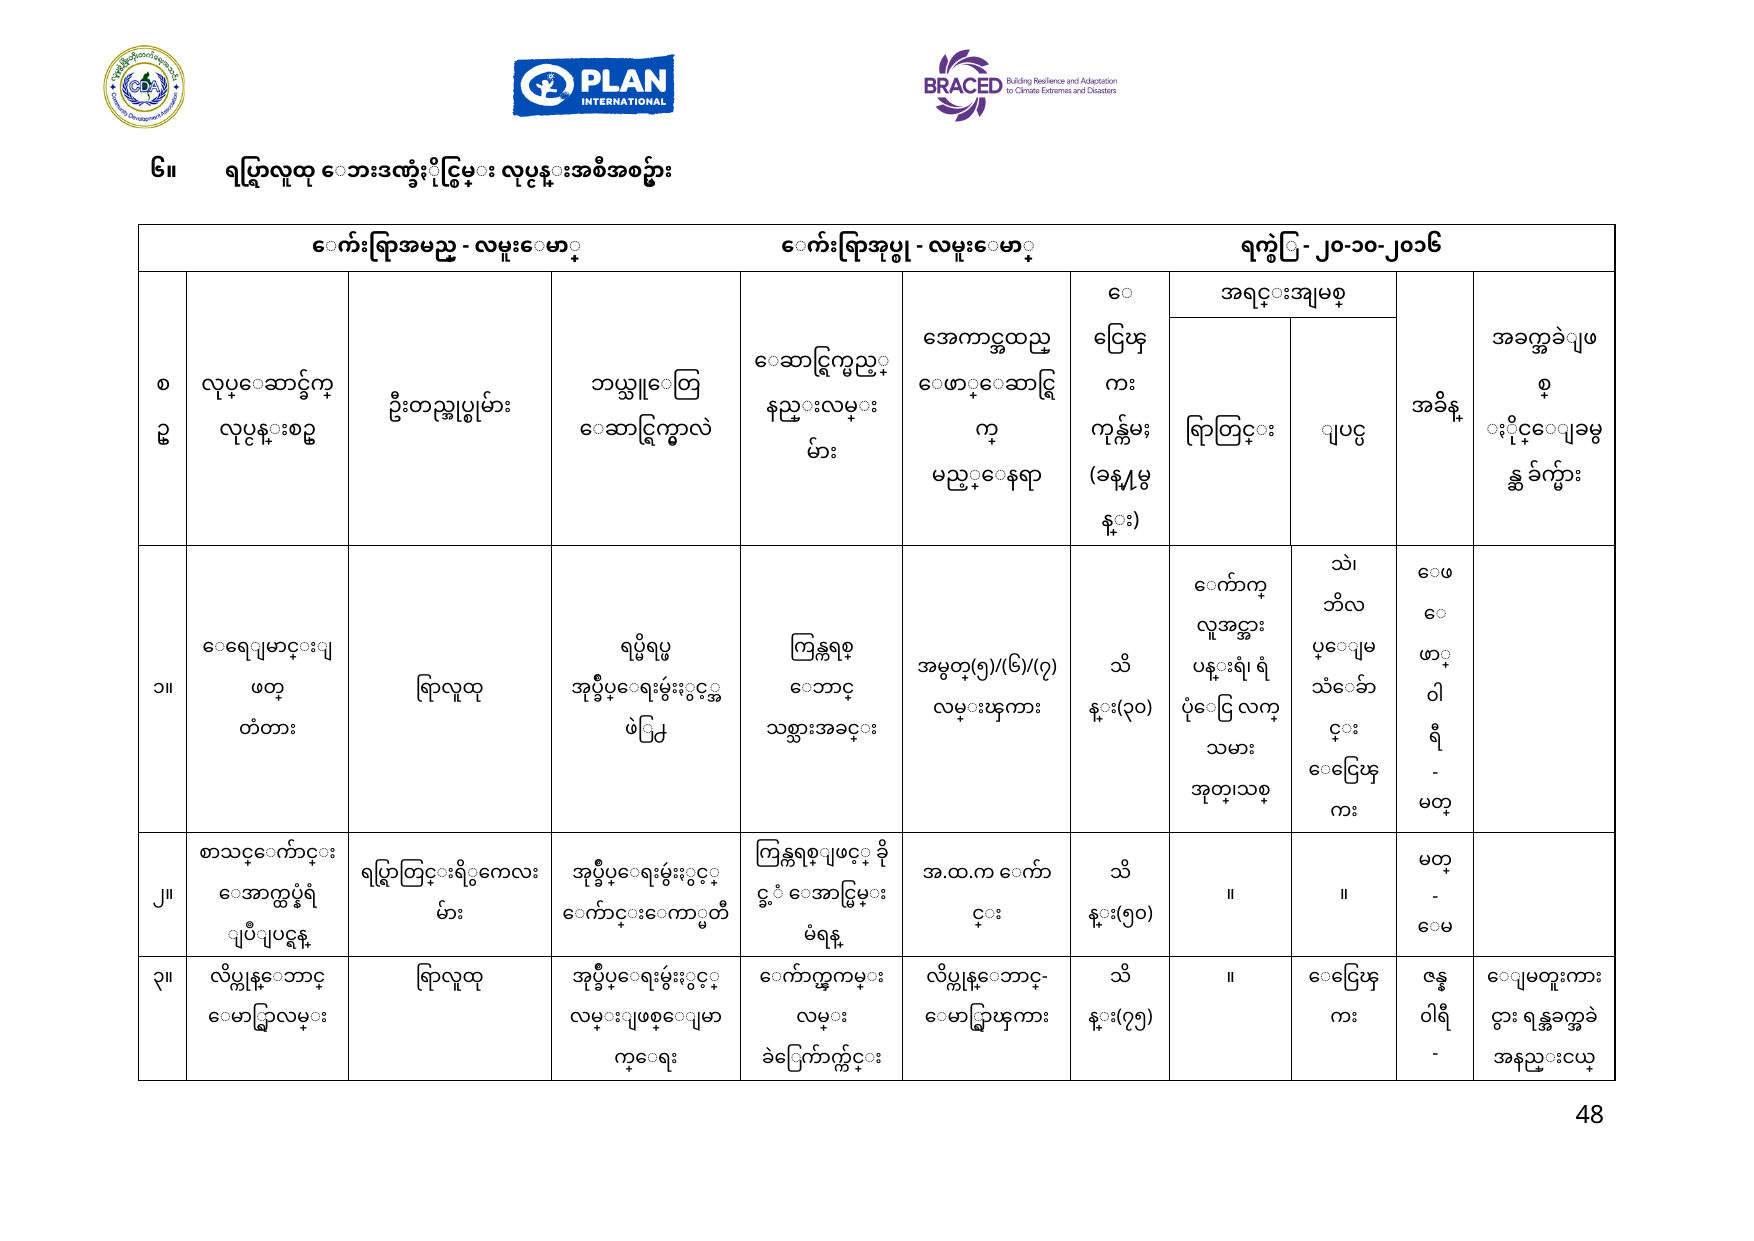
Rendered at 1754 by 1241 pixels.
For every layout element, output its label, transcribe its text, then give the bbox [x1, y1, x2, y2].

table_cell အုပ္ခ်ဳပ္ေရးမွဴးႏွင့္ ေက်ာင္းေကာ္မတီ [552, 833, 740, 956]
table_cell ဇန္န ၀ါရီ - မတ္ [1397, 957, 1473, 1080]
table_cell မတ္ - ေမ [1397, 833, 1473, 956]
table_cell သိန္း(၅၀) [1071, 833, 1169, 956]
table_cell ရပ္မိရပ္ဖ အုပ္ခ်ဳပ္ေရးမွဴးႏွင့္အဖဲြ႕ [552, 546, 740, 832]
table_cell သဲ၊ ဘိလပ္ေျမ သံေခ်ာင္း ေငြေၾကး [1292, 546, 1396, 832]
table_cell အခက္အခဲျဖစ္ ႏိုင္ေျခမွန္ဆ ခ်က္မ်ား [1474, 272, 1614, 545]
table_cell လိပ္ကုန္ေဘာင္ ေမာ္ရြာလမ္း [187, 957, 348, 1080]
table_cell စဥ္ [139, 272, 186, 545]
table_cell အုပ္ခ်ဳပ္ေရးမွဴးႏွင့္ လမ္းျဖစ္ေျမာက္ေရး ေကာ္မတီ [552, 957, 740, 1080]
table_cell ။ [1170, 833, 1291, 956]
table_cell ရြာလူထု [349, 546, 551, 832]
table_cell ။ [1170, 957, 1291, 1080]
table_cell ေဆာင္ရြက္မည့္ နည္းလမ္းမ်ား [741, 272, 902, 545]
table_cell ေက်ာက္ လူအင္အား ပန္းရံ၊ ရံပုံေငြ လက္သမား အုတ္၊သစ္ [1170, 546, 1291, 832]
table_cell အေကာင္အထည္ ေဖာ္ေဆာင္ရြက္ မည့္ေနရာ [903, 272, 1070, 545]
table_cell အခ်ိန္ [1397, 272, 1473, 545]
table_cell ျပင္ပ [1291, 318, 1396, 545]
table_cell ရပ္ရြာတြင္းရိွကေလးမ်ား [349, 833, 551, 956]
table_cell အရင္းအျမစ္ [1170, 272, 1396, 317]
picture [509, 52, 678, 120]
table_cell ရြာလူထု [349, 957, 551, 1080]
table_cell [1474, 833, 1614, 956]
table_cell ေရေျမာင္းျဖတ္ တံတား [187, 546, 348, 832]
table_cell ၂။ [139, 833, 186, 956]
table_cell ဦးတည္အုပ္စုမ်ား [349, 272, 551, 545]
table_cell သိန္း(၃၀) [1071, 546, 1169, 832]
table_cell သိန္း(၇၅) [1071, 957, 1169, 1080]
text ၆။ ရပ္ရြာလူထု ေဘးဒဏ္ခံႏိုင္စြမ္း လုပ္ငန္းအစီအစဥ္မ်ား [150, 150, 1604, 196]
picture [103, 45, 185, 129]
table_cell ေငြေၾကး [1292, 957, 1396, 1080]
table_cell လိပ္ကုန္ေဘာင္- ေမာ္ရြာၾကား [903, 957, 1070, 1080]
table_cell [1474, 546, 1614, 832]
table_cell စာသင္ေက်ာင္း ေအာက္ထပ္နံရံ ျပဳျပင္ရန္ [187, 833, 348, 956]
table_cell ဘယ္သူေတြ ေဆာင္ရြက္မွာလဲ [552, 272, 740, 545]
table_cell ေငြေၾကး ကုန္က်မႈ (ခန္႔မွန္း) [1071, 272, 1169, 545]
table_cell ။ [1292, 833, 1396, 956]
table_cell လုပ္ေဆာင္ခ်က္ လုပ္ငန္းစဥ္ [187, 272, 348, 545]
picture [920, 45, 1122, 125]
table_cell ေျမတူးကားငွား ရန္အခက္အခဲ အနည္းငယ္ [1474, 957, 1614, 1080]
table_cell ေက်ာက္ၾကမ္းလမ္း ခဲြေက်ာက္က်င္း ၁၅၀ က်င္းခန္႔ ေပ ၂၀၀၀ အရွည္ [741, 957, 902, 1080]
table_cell ၁။ [139, 546, 186, 832]
table_cell အမွတ္(၅)/(၆)/(၇) လမ္းၾကား [903, 546, 1070, 832]
table_cell ေဖ ေဖာ္ ၀ါ ရီ - မတ္ [1397, 546, 1473, 832]
table_cell ကြန္ကရစ္ျဖင့္ ခိုင္ခ့ံ ေအာင္မြမ္းမံရန္ [741, 833, 902, 956]
table_header ေက်းရြာအမည္ - လမူးေမာ္ ေက်းရြာအုပ္စု - လမူးေမာ္ ရက္စဲြ - ၂၀-၁၀-၂၀၁၆ [139, 225, 1614, 271]
table_cell အ.ထ.က ေက်ာင္း [903, 833, 1070, 956]
table_cell ရြာတြင္း [1170, 318, 1290, 545]
table_cell ကြန္ကရစ္ ေဘာင္ သစ္သားအခင္း [741, 546, 902, 832]
table_cell ၃။ [139, 957, 186, 1080]
